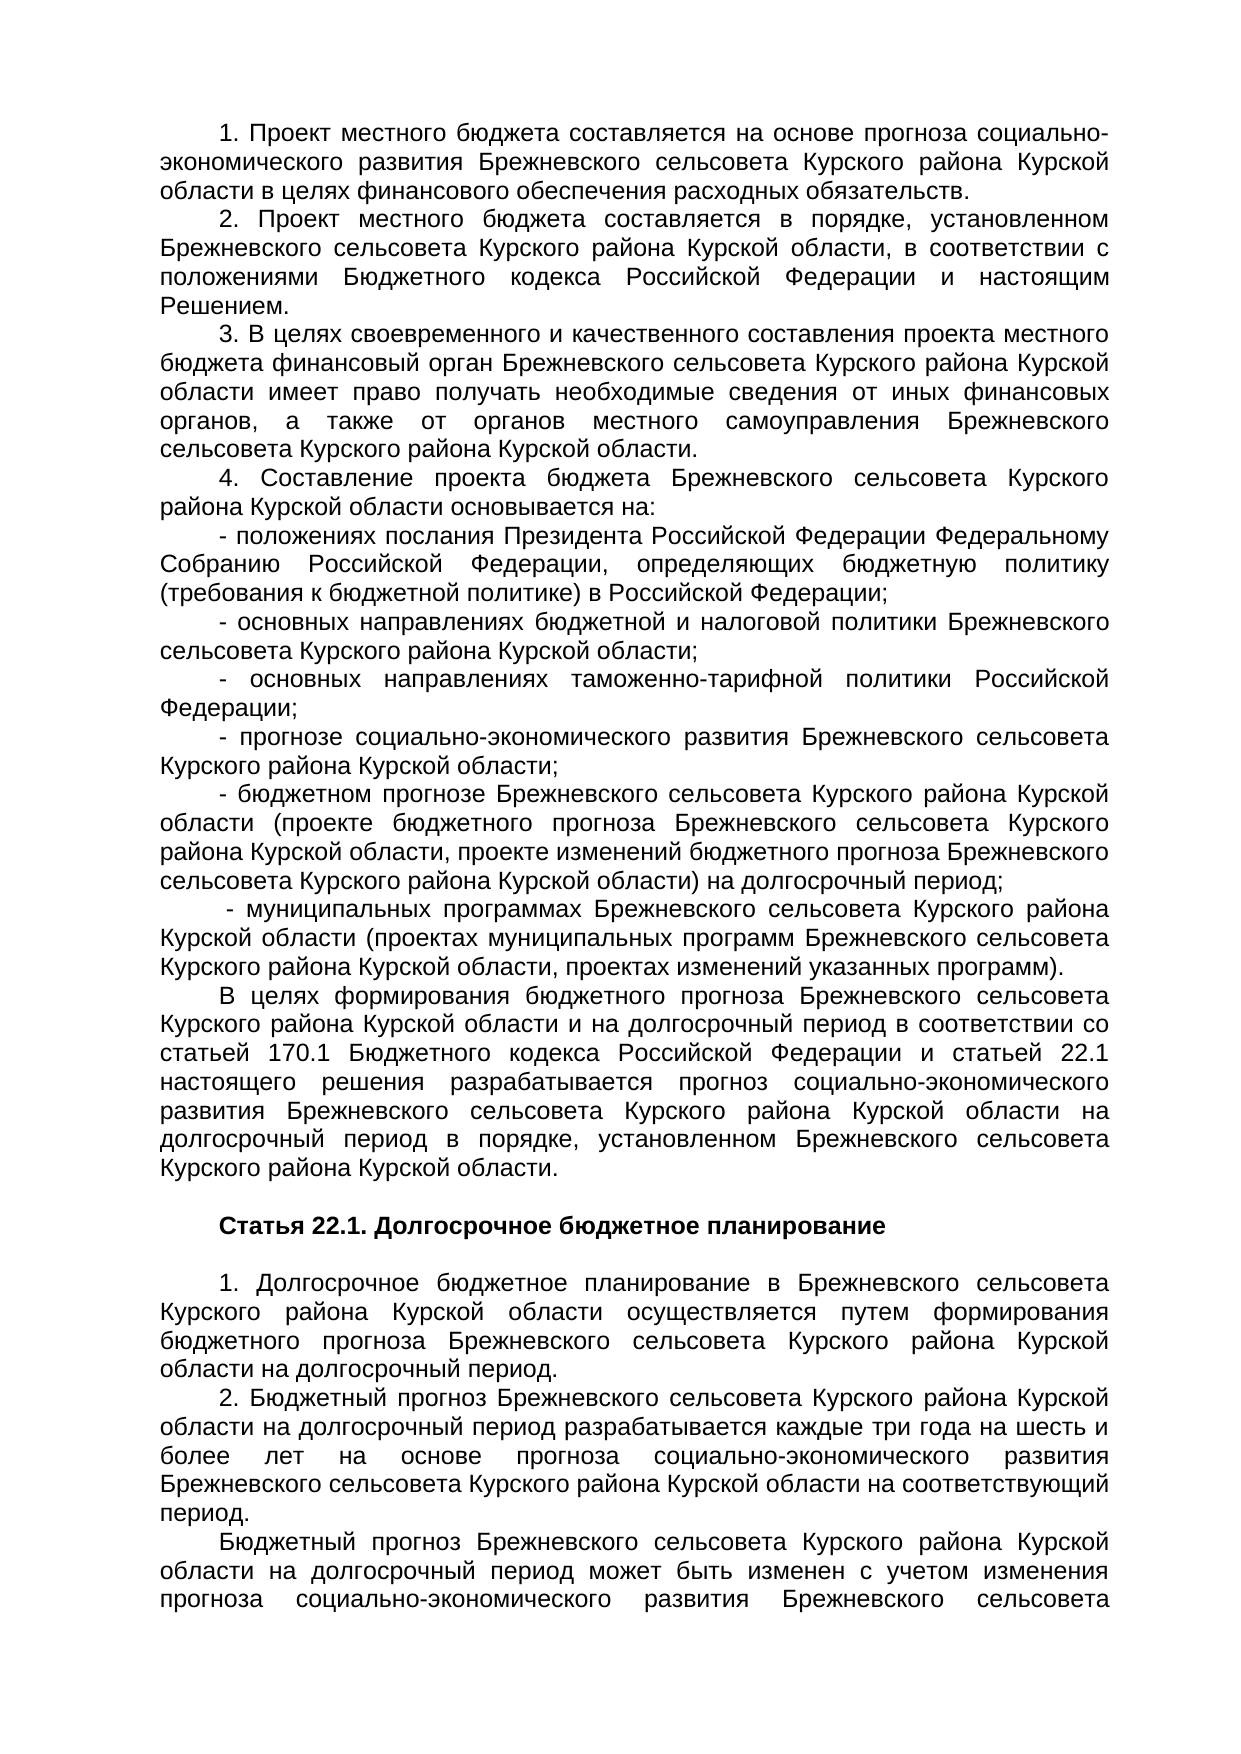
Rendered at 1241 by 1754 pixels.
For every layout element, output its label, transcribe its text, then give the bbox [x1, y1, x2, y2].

text 3. В целях своевременного и качественного составления проекта местного бюджета финансовый орган Брежневского сельсовета Курского района Курской области имеет право получать необходимые сведения от иных финансовых органов, а также от органов местного самоуправления Брежневского сельсовета Курского района Курской области. [159, 319, 1110, 463]
text 4. Составление проекта бюджета Брежневского сельсовета Курского района Курской области основывается на: [159, 463, 1110, 521]
text Статья 22.1. Долгосрочное бюджетное планирование [159, 1211, 1110, 1239]
text - муниципальных программах Брежневского сельсовета Курского района Курской области (проектах муниципальных программ Брежневского сельсовета Курского района Курской области, проектах изменений указанных программ). [159, 894, 1110, 981]
text - прогнозе социально-экономического развития Брежневского сельсовета Курского района Курской области; [159, 722, 1110, 779]
text 1. Долгосрочное бюджетное планирование в Брежневского сельсовета Курского района Курской области осуществляется путем формирования бюджетного прогноза Брежневского сельсовета Курского района Курской области на долгосрочный период. [159, 1268, 1110, 1383]
text 2. Проект местного бюджета составляется в порядке, установленном Брежневского сельсовета Курского района Курской области, в соответствии с положениями Бюджетного кодекса Российской Федерации и настоящим Решением. [159, 204, 1110, 319]
text - положениях послания Президента Российской Федерации Федеральному Собранию Российской Федерации, определяющих бюджетную политику (требования к бюджетной политике) в Российской Федерации; [159, 521, 1110, 607]
text - основных направлениях бюджетной и налоговой политики Брежневского сельсовета Курского района Курской области; [159, 607, 1110, 664]
text - бюджетном прогнозе Брежневского сельсовета Курского района Курской области (проекте бюджетного прогноза Брежневского сельсовета Курского района Курской области, проекте изменений бюджетного прогноза Брежневского сельсовета Курского района Курской области) на долгосрочный период; [159, 779, 1110, 894]
text - основных направлениях таможенно-тарифной политики Российской Федерации; [159, 664, 1110, 722]
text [159, 1527, 1110, 1613]
text 1. Проект местного бюджета составляется на основе прогноза социально-экономического развития Брежневского сельсовета Курского района Курской области в целях финансового обеспечения расходных обязательств. [159, 118, 1110, 204]
text В целях формирования бюджетного прогноза Брежневского сельсовета Курского района Курской области и на долгосрочный период в соответствии со статьей 170.1 Бюджетного кодекса Российской Федерации и статьей 22.1 настоящего решения разрабатывается прогноз социально-экономического развития Брежневского сельсовета Курского района Курской области на долгосрочный период в порядке, установленном Брежневского сельсовета Курского района Курской области. [159, 981, 1110, 1182]
text 2. Бюджетный прогноз Брежневского сельсовета Курского района Курской области на долгосрочный период разрабатывается каждые три года на шесть и более лет на основе прогноза социально-экономического развития Брежневского сельсовета Курского района Курской области на соответствующий период. [159, 1383, 1110, 1527]
